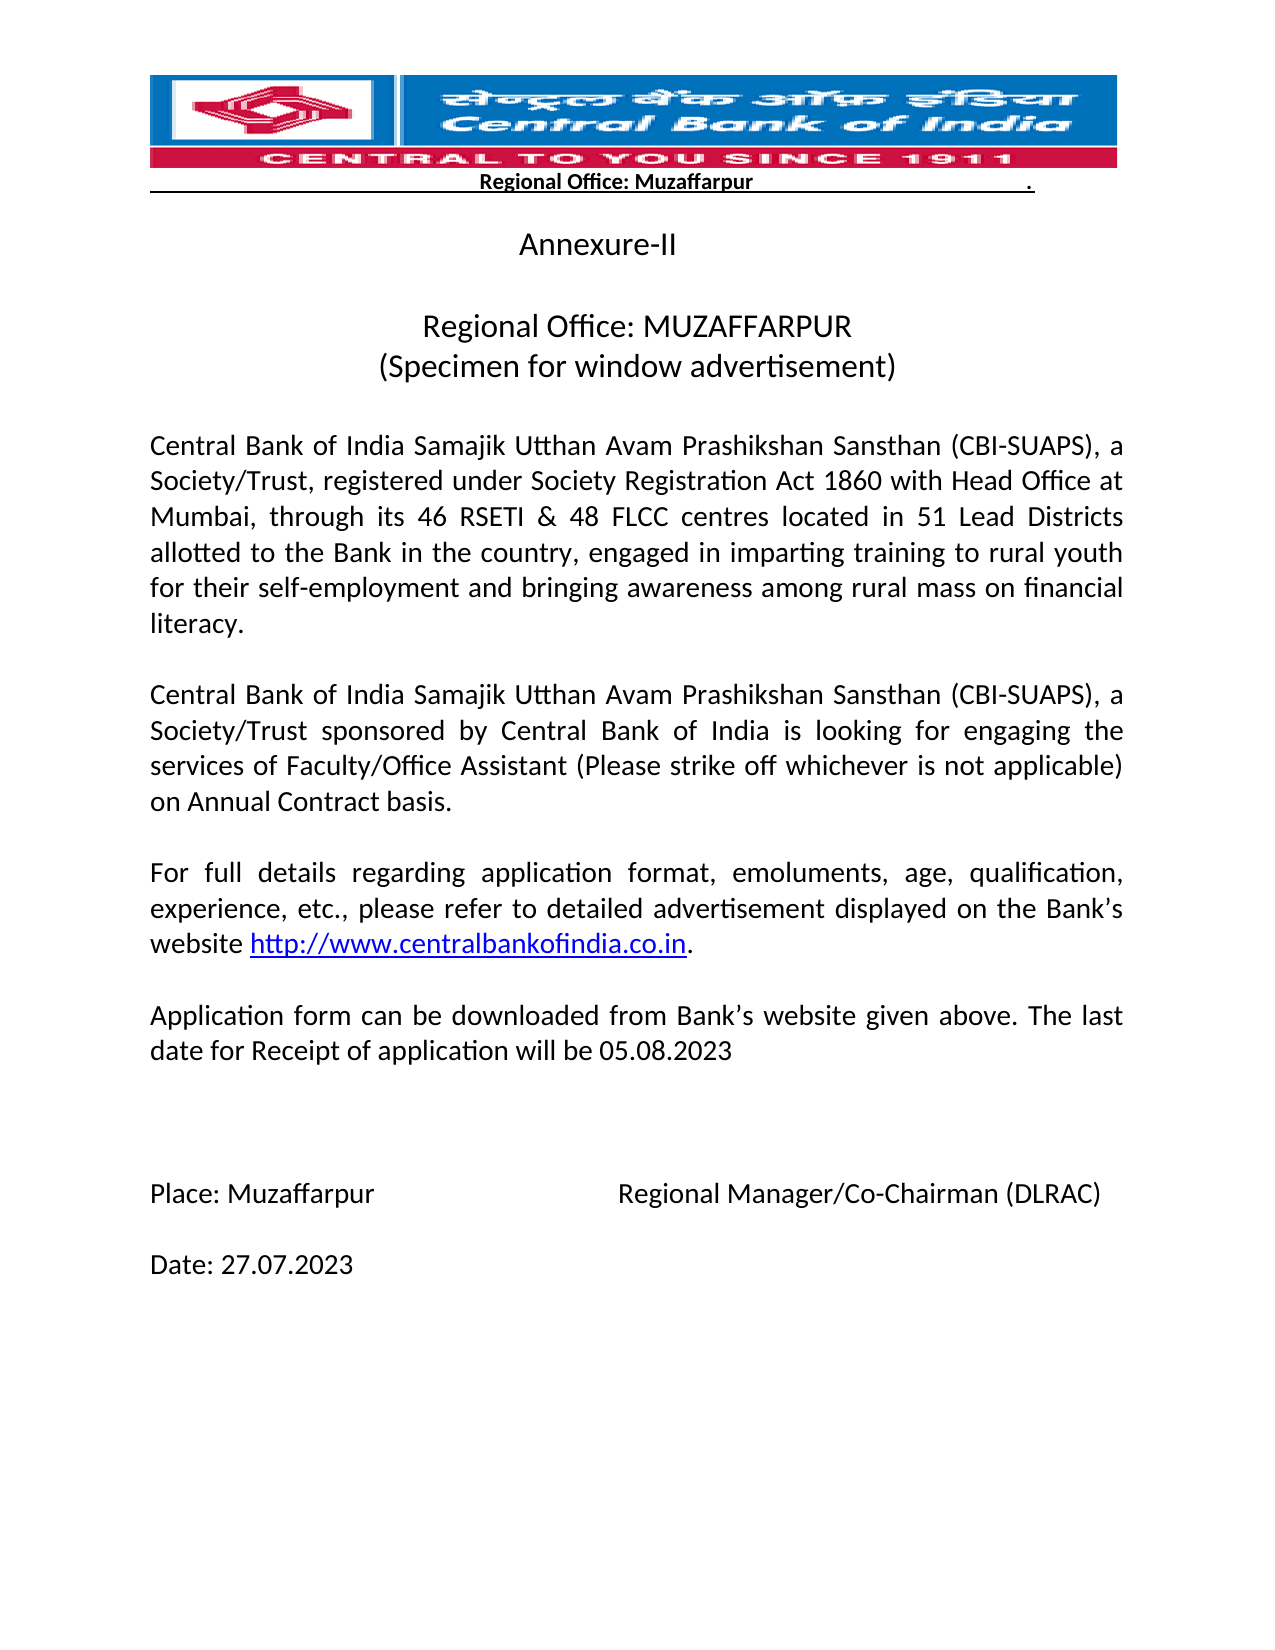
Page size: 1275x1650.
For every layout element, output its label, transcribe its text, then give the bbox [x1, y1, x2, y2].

text For full details regarding application format, emoluments, age, qualification, experience, etc., please refer to detailed advertisement displayed on the Bank’s website http://www.centralbankofindia.co.in. [150, 854, 1125, 961]
text Date: 27.07.2023 [150, 1246, 1125, 1282]
text (Specimen for window advertisement) [150, 345, 1125, 386]
text Central Bank of India Samajik Utthan Avam Prashikshan Sansthan (CBI-SUAPS), a Society/Trust sponsored by Central Bank of India is looking for engaging the services of Faculty/Office Assistant (Please strike off whichever is not applicable) on Annual Contract basis. [150, 676, 1125, 819]
text Central Bank of India Samajik Utthan Avam Prashikshan Sansthan (CBI-SUAPS), a Society/Trust, registered under Society Registration Act 1860 with Head Office at Mumbai, through its 46 RSETI & 48 FLCC centres located in 51 Lead Districts allotted to the Bank in the country, engaged in imparting training to rural youth for their self-employment and bringing awareness among rural mass on financial literacy. [150, 427, 1125, 641]
text Place: Muzaffarpur Regional Manager/Co-Chairman (DLRAC) [150, 1175, 1125, 1211]
text Annexure-II [150, 223, 1125, 264]
text Application form can be downloaded from Bank’s website given above. The last date for Receipt of application will be 05.08.2023 [150, 997, 1125, 1068]
picture [150, 75, 1118, 168]
text Regional Office: MUZAFFARPUR [150, 305, 1125, 345]
